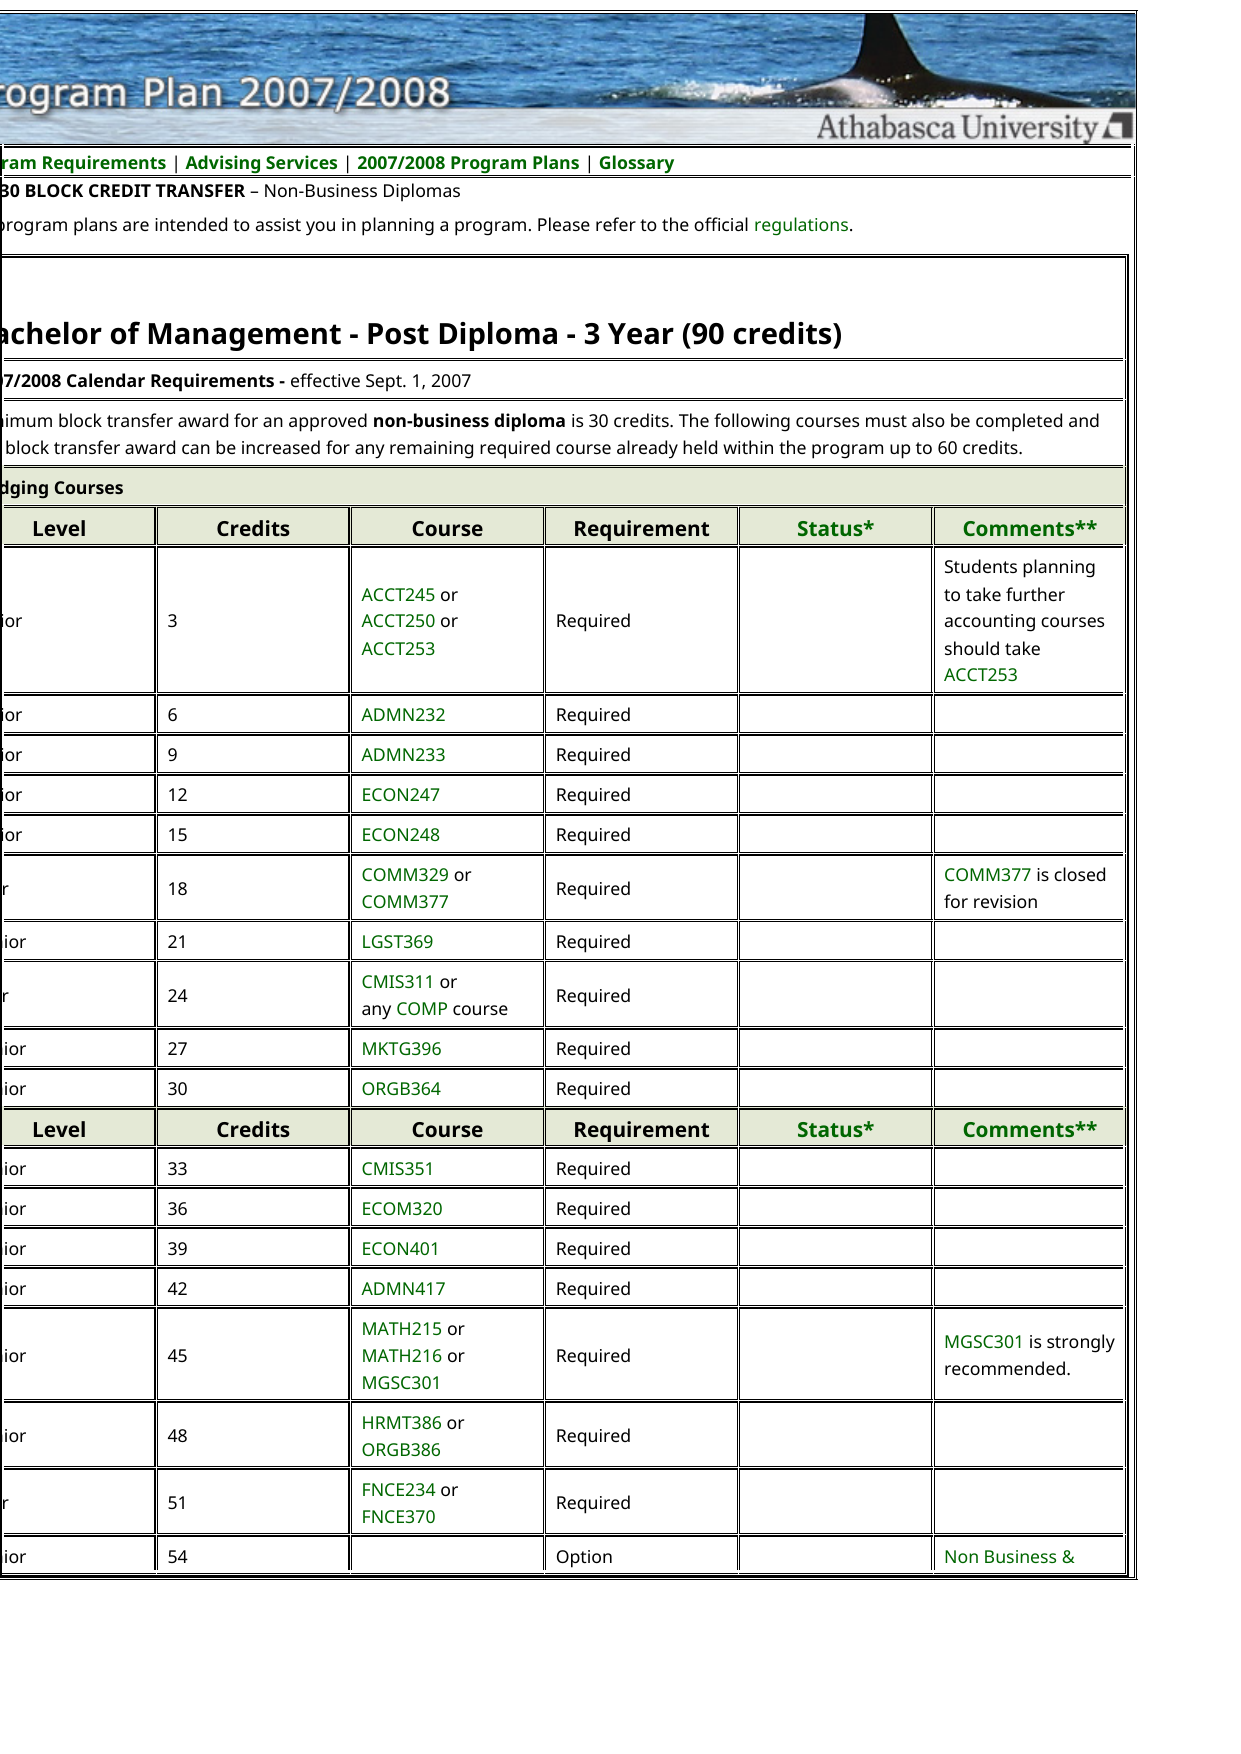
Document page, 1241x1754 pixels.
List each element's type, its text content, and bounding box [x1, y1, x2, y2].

picture [0, 14, 1136, 144]
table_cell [2, 175, 1134, 1577]
table_cell Program Requirements | Advising Services | 2007/2008 Program Plans | Glossary [0, 144, 1136, 174]
